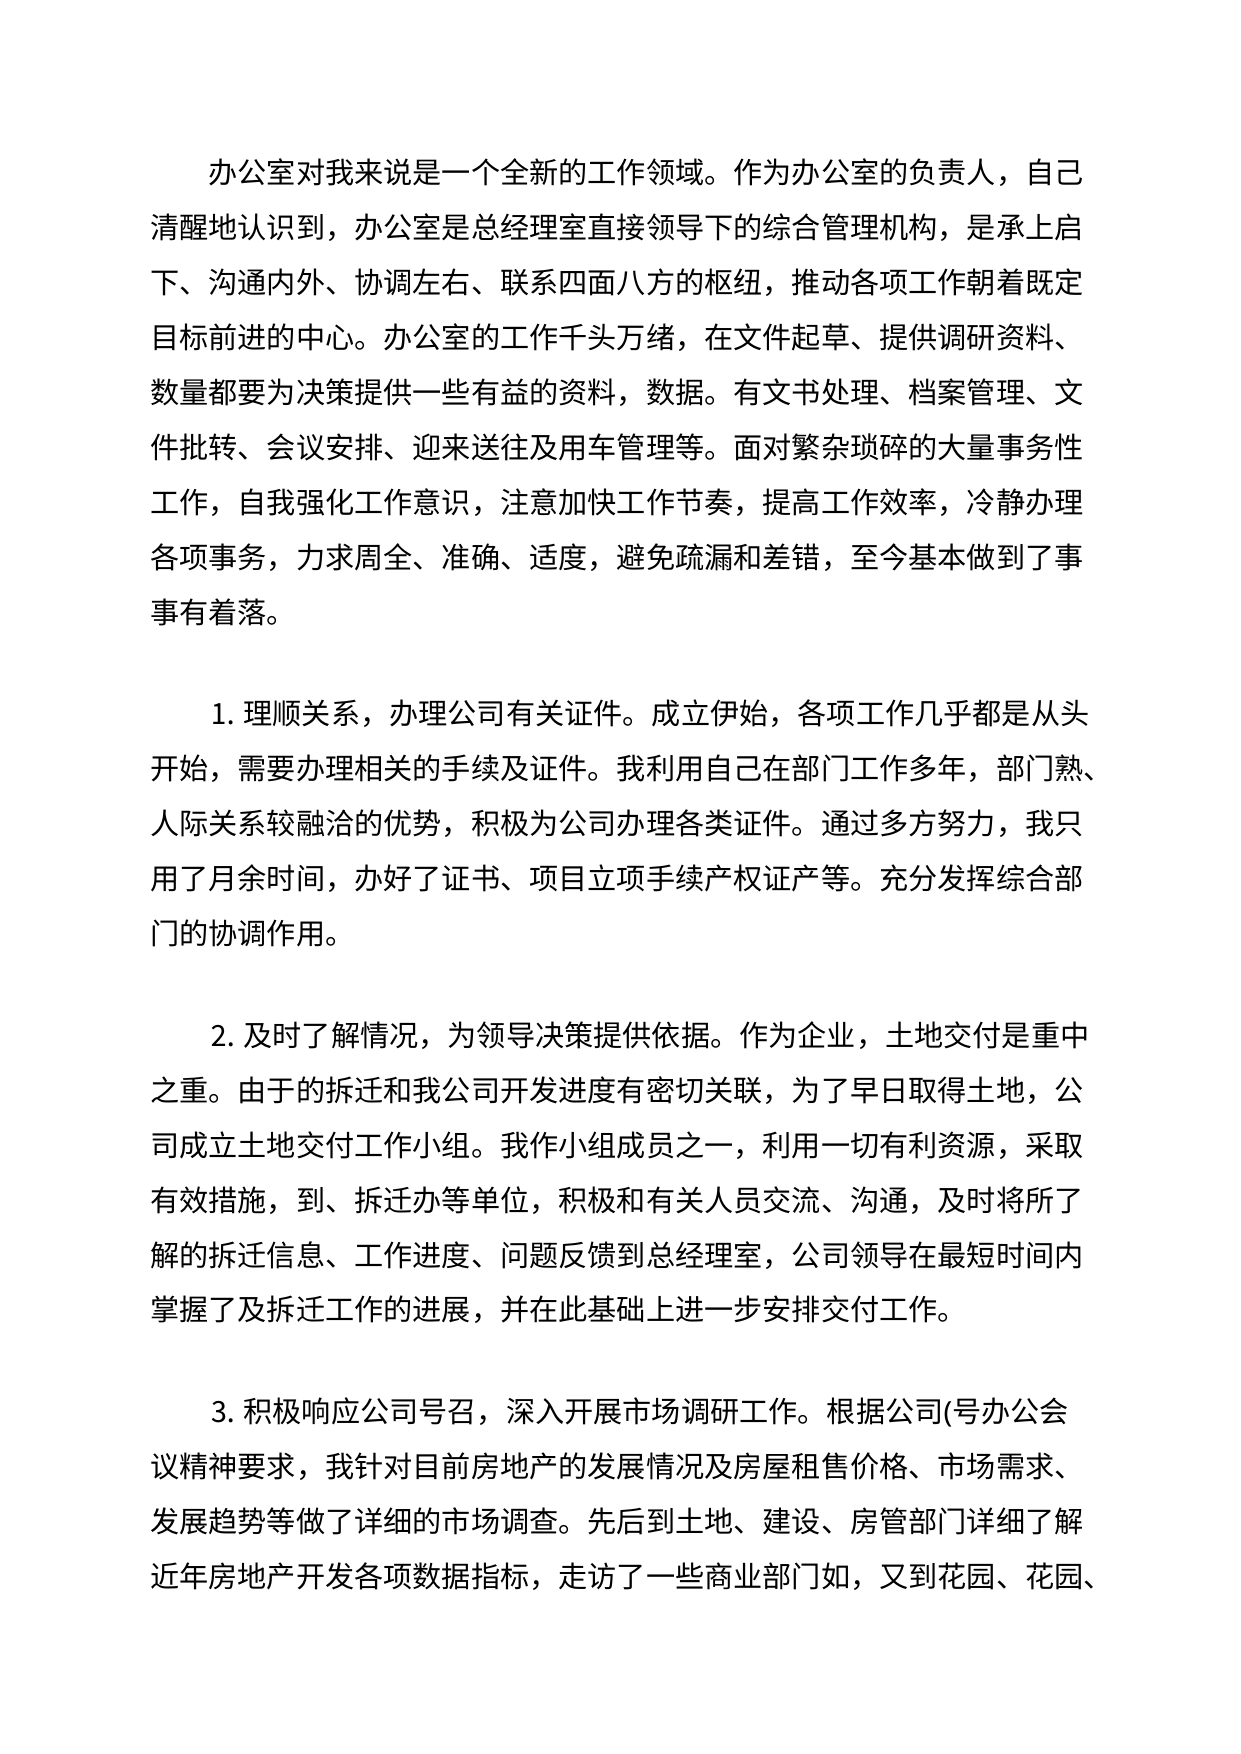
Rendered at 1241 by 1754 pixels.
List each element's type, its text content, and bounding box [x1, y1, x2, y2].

text ⒈理顺关系，办理公司有关证件。成立伊始，各项工作几乎都是从头开始，需要办理相关的手续及证件。我利用自己在部门工作多年，部门熟、人际关系较融洽的优势，积极为公司办理各类证件。通过多方努力，我只用了月余时间，办好了证书、项目立项手续产权证产等。充分发挥综合部门的协调作用。 [150, 691, 1090, 953]
text 办公室对我来说是一个全新的工作领域。作为办公室的负责人，自己清醒地认识到，办公室是总经理室直接领导下的综合管理机构，是承上启下、沟通内外、协调左右、联系四面八方的枢纽，推动各项工作朝着既定目标前进的中心。办公室的工作千头万绪，在文件起草、提供调研资料、数量都要为决策提供一些有益的资料，数据。有文书处理、档案管理、文件批转、会议安排、迎来送往及用车管理等。面对繁杂琐碎的大量事务性工作，自我强化工作意识，注意加快工作节奏，提高工作效率，冷静办理各项事务，力求周全、准确、适度，避免疏漏和差错，至今基本做到了事事有着落。 [150, 150, 1090, 631]
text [150, 1389, 1090, 1596]
text ⒉及时了解情况，为领导决策提供依据。作为企业，土地交付是重中之重。由于的拆迁和我公司开发进度有密切关联，为了早日取得土地，公司成立土地交付工作小组。我作小组成员之一，利用一切有利资源，采取有效措施，到、拆迁办等单位，积极和有关人员交流、沟通，及时将所了解的拆迁信息、工作进度、问题反馈到总经理室，公司领导在最短时间内掌握了及拆迁工作的进展，并在此基础上进一步安排交付工作。 [150, 1012, 1090, 1329]
